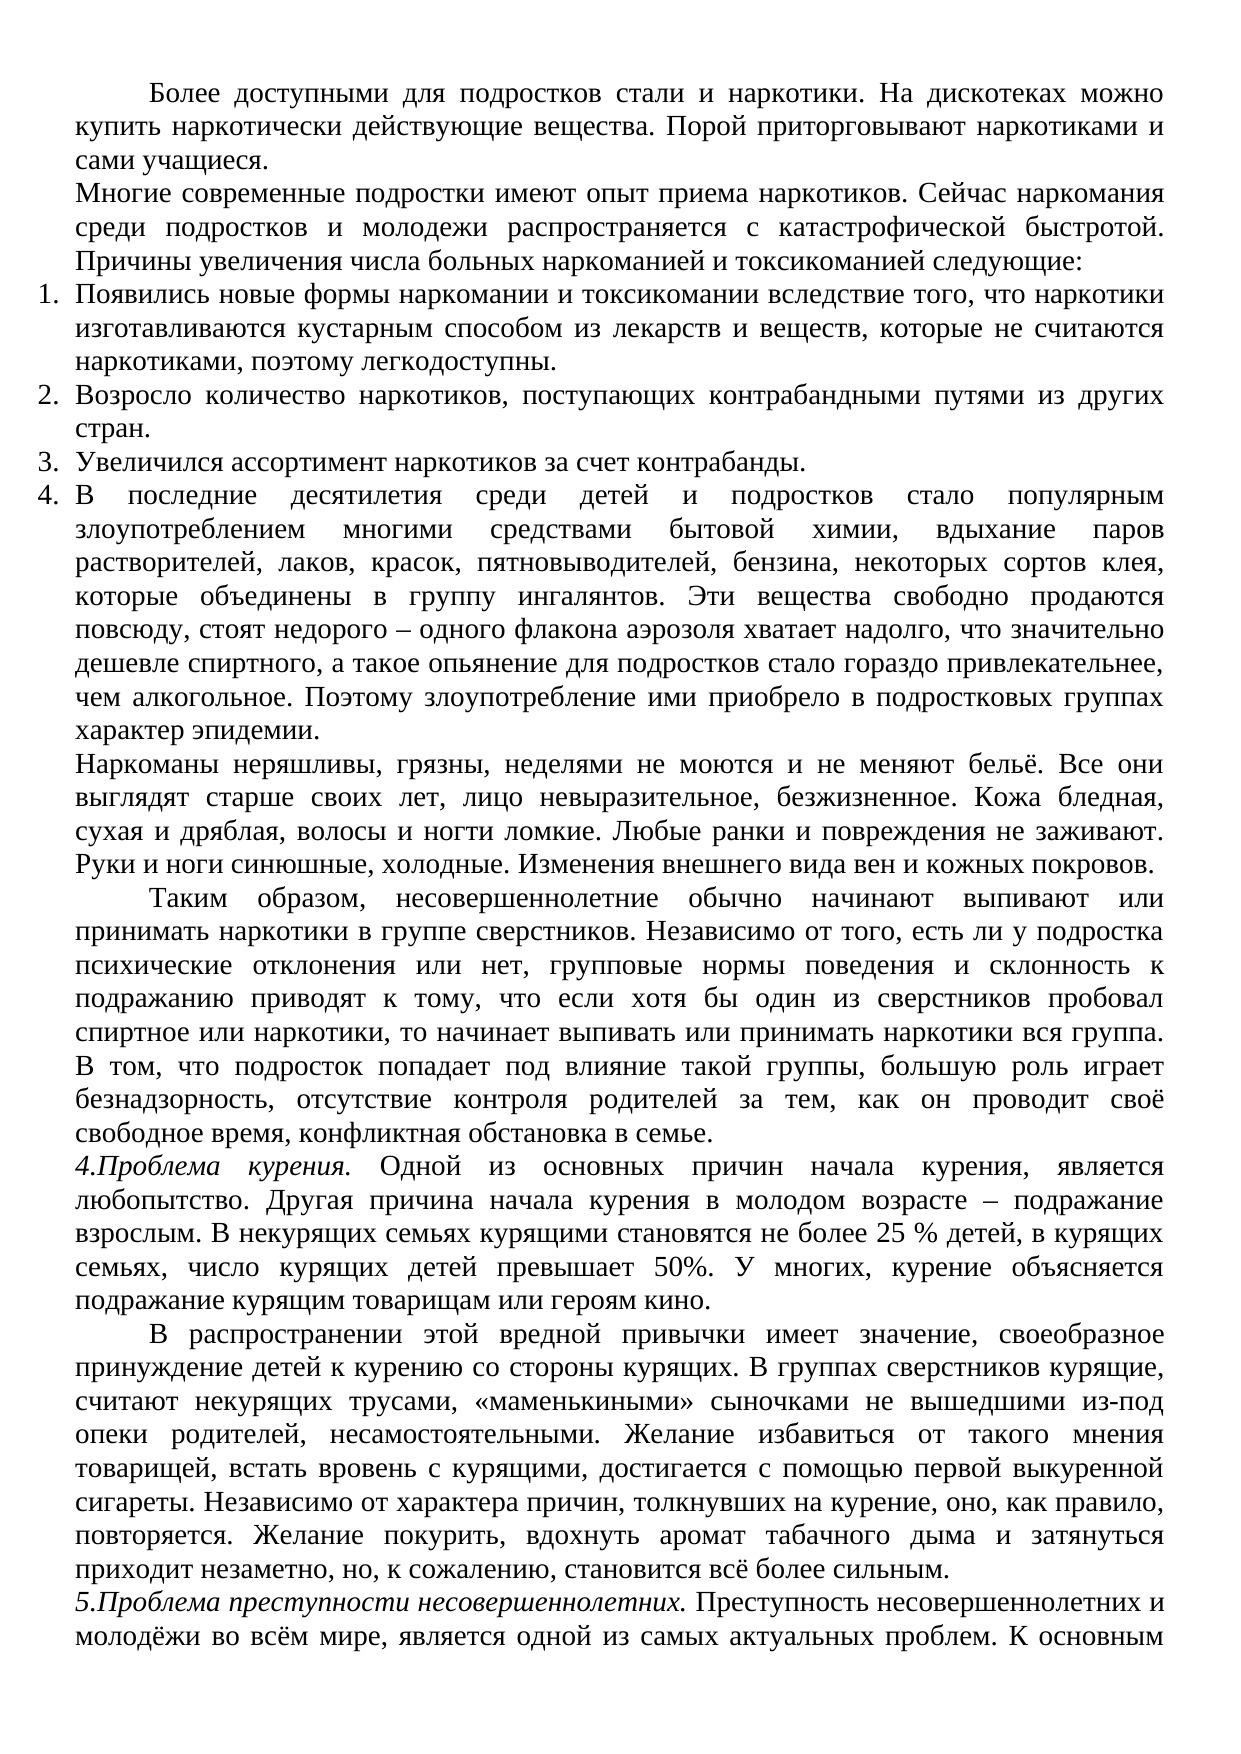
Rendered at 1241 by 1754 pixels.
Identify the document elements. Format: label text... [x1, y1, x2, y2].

text 4.Проблема курения. Одной из основных причин начала курения, является любопытство. Другая причина начала курения в молодом возрасте – подражание взрослым. В некурящих семьях курящими становятся не более 25 % детей, в курящих семьях, число курящих детей превышает 50%. У многих, курение объясняется подражание курящим товарищам или героям кино. [75, 1148, 1165, 1316]
list Появились новые формы наркомании и токсикомании вследствие того, что наркотики изготавливаются кустарным способом из лекарств и веществ, которые не считаются наркотиками, поэтому легкодоступны. [37, 276, 1165, 377]
list Увеличился ассортимент наркотиков за счет контрабанды. [37, 444, 1165, 477]
text Многие современные подростки имеют опыт приема наркотиков. Сейчас наркомания среди подростков и молодежи распространяется с катастрофической быстротой. Причины увеличения числа больных наркоманией и токсикоманией следующие: [75, 176, 1165, 276]
list В последние десятилетия среди детей и подростков стало популярным злоупотреблением многими средствами бытовой химии, вдыхание паров растворителей, лаков, красок, пятновыводителей, бензина, некоторых сортов клея, которые объединены в группу ингалянтов. Эти вещества свободно продаются повсюду, стоят недорого – одного флакона аэрозоля хватает надолго, что значительно дешевле спиртного, а такое опьянение для подростков стало гораздо привлекательнее, чем алкогольное. Поэтому злоупотребление ими приобрело в подростковых группах характер эпидемии. [37, 477, 1165, 746]
list Возросло количество наркотиков, поступающих контрабандными путями из других стран. [37, 377, 1165, 444]
text Наркоманы неряшливы, грязны, неделями не моются и не меняют бельё. Все они выглядят старше своих лет, лицо невыразительное, безжизненное. Кожа бледная, сухая и дряблая, волосы и ногти ломкие. Любые ранки и повреждения не заживают. Руки и ноги синюшные, холодные. Изменения внешнего вида вен и кожных покровов. [75, 746, 1165, 880]
text Более доступными для подростков стали и наркотики. На дискотеках можно купить наркотически действующие вещества. Порой приторговывают наркотиками и сами учащиеся. [75, 75, 1165, 176]
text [75, 1584, 1165, 1651]
text Таким образом, несовершеннолетние обычно начинают выпивают или принимать наркотики в группе сверстников. Независимо от того, есть ли у подростка психические отклонения или нет, групповые нормы поведения и склонность к подражанию приводят к тому, что если хотя бы один из сверстников пробовал спиртное или наркотики, то начинает выпивать или принимать наркотики вся группа. В том, что подросток попадает под влияние такой группы, большую роль играет безнадзорность, отсутствие контроля родителей за тем, как он проводит своё свободное время, конфликтная обстановка в семье. [75, 880, 1165, 1148]
text В распространении этой вредной привычки имеет значение, своеобразное принуждение детей к курению со стороны курящих. В группах сверстников курящие, считают некурящих трусами, «маменькиными» сыночками не вышедшими из-под опеки родителей, несамостоятельными. Желание избавиться от такого мнения товарищей, встать вровень с курящими, достигается с помощью первой выкуренной сигареты. Независимо от характера причин, толкнувших на курение, оно, как правило, повторяется. Желание покурить, вдохнуть аромат табачного дыма и затянуться приходит незаметно, но, к сожалению, становится всё более сильным. [75, 1316, 1165, 1584]
